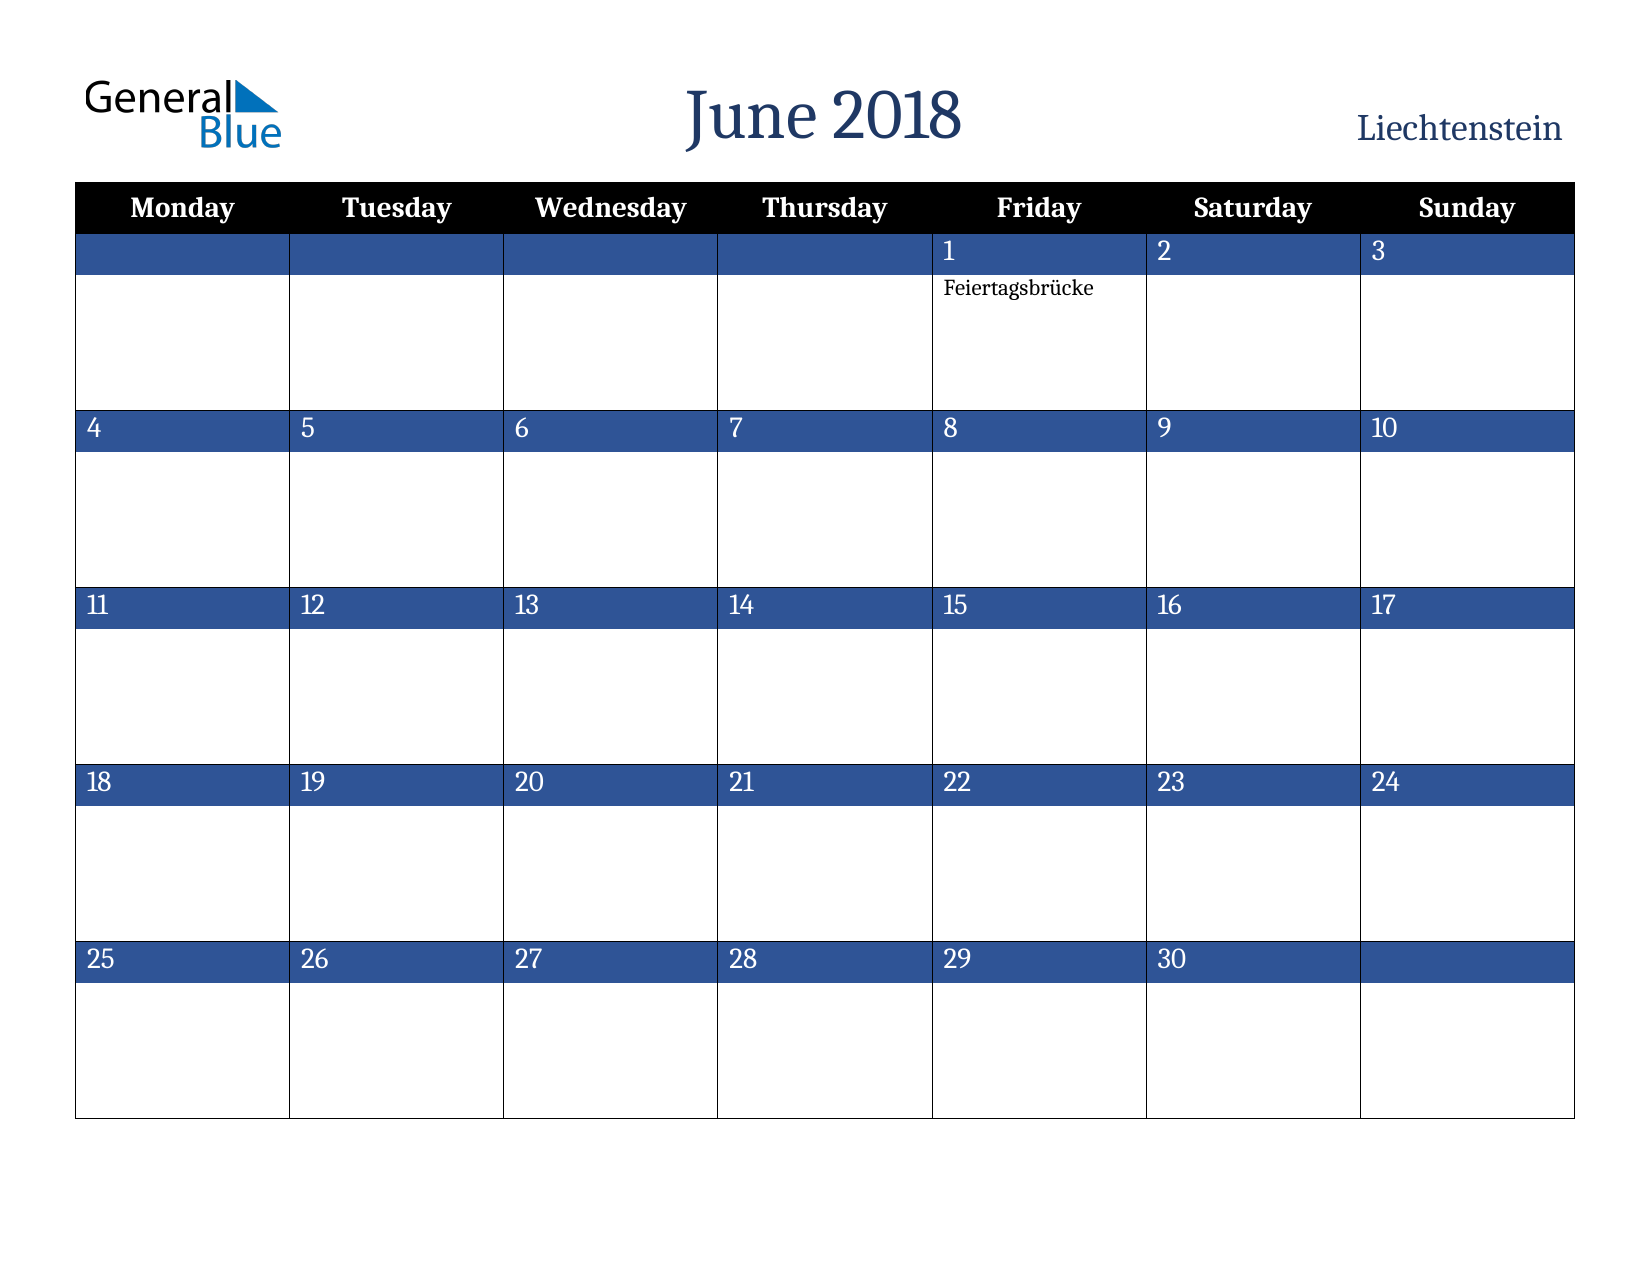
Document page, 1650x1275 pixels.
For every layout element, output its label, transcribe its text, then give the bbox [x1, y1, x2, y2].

table_cell Friday [933, 183, 1146, 233]
table_cell [290, 629, 503, 764]
table_cell [504, 806, 717, 941]
table_cell 12 [290, 588, 503, 629]
table_cell Thursday [718, 183, 932, 233]
table_cell 4 [76, 411, 289, 452]
table_cell [76, 629, 289, 764]
table_header Liechtenstein [1146, 75, 1574, 182]
table_header June 2018 [504, 75, 1146, 182]
table_cell [290, 452, 503, 587]
table_cell [1361, 942, 1574, 983]
table_cell 24 [1361, 765, 1574, 806]
table_cell [1361, 983, 1574, 1118]
table_cell 3 [1361, 234, 1574, 275]
table_cell Feiertagsbrücke [933, 275, 1146, 410]
table_cell 20 [504, 765, 717, 806]
table_cell 25 [76, 942, 289, 983]
table_cell [1361, 629, 1574, 764]
table_cell 21 [718, 765, 932, 806]
table_cell [504, 275, 717, 410]
table_cell [76, 806, 289, 941]
table_cell Sunday [1361, 183, 1574, 233]
table_cell [718, 806, 932, 941]
table_cell [504, 983, 717, 1118]
table_cell [76, 452, 289, 587]
table_cell Monday [76, 183, 289, 233]
table_cell [290, 806, 503, 941]
table_cell [290, 275, 503, 410]
table_cell 7 [718, 411, 932, 452]
table_cell [76, 275, 289, 410]
table_cell [933, 452, 1146, 587]
table_cell [1361, 452, 1574, 587]
picture [86, 80, 281, 148]
table_cell Saturday [1147, 183, 1360, 233]
table_cell 22 [933, 765, 1146, 806]
table_cell [1147, 983, 1360, 1118]
table_cell [1147, 806, 1360, 941]
table_cell [504, 234, 717, 275]
table_cell 23 [1147, 765, 1360, 806]
table_cell 26 [290, 942, 503, 983]
table_cell [76, 983, 289, 1118]
table_cell [718, 629, 932, 764]
table_cell 5 [290, 411, 503, 452]
table_cell 2 [1147, 234, 1360, 275]
table_cell 9 [1147, 411, 1360, 452]
table_cell Wednesday [504, 183, 717, 233]
table_cell [290, 983, 503, 1118]
table_cell 15 [933, 588, 1146, 629]
table_cell 27 [504, 942, 717, 983]
table_cell [504, 452, 717, 587]
table_cell [933, 806, 1146, 941]
table_cell [933, 983, 1146, 1118]
table_cell 29 [933, 942, 1146, 983]
table_header [76, 75, 503, 182]
table_cell 10 [1361, 411, 1574, 452]
table_cell 19 [290, 765, 503, 806]
table_cell [1147, 629, 1360, 764]
table_cell 8 [933, 411, 1146, 452]
table_cell 28 [718, 942, 932, 983]
table_cell 1 [933, 234, 1146, 275]
table_cell [1361, 275, 1574, 410]
table_cell 11 [76, 588, 289, 629]
table_cell [718, 234, 932, 275]
table_cell [933, 629, 1146, 764]
table_cell 13 [504, 588, 717, 629]
table_cell [718, 983, 932, 1118]
table_cell [1361, 806, 1574, 941]
table_cell [76, 234, 289, 275]
table_cell 6 [504, 411, 717, 452]
table_cell [718, 452, 932, 587]
table_cell 14 [718, 588, 932, 629]
table_cell Tuesday [290, 183, 503, 233]
table_cell [504, 629, 717, 764]
table_cell 16 [1147, 588, 1360, 629]
table_cell 17 [1361, 588, 1574, 629]
table_cell [1147, 452, 1360, 587]
table_cell [718, 275, 932, 410]
table_cell [1147, 275, 1360, 410]
table_cell 18 [76, 765, 289, 806]
table_cell 30 [1147, 942, 1360, 983]
table_cell [290, 234, 503, 275]
